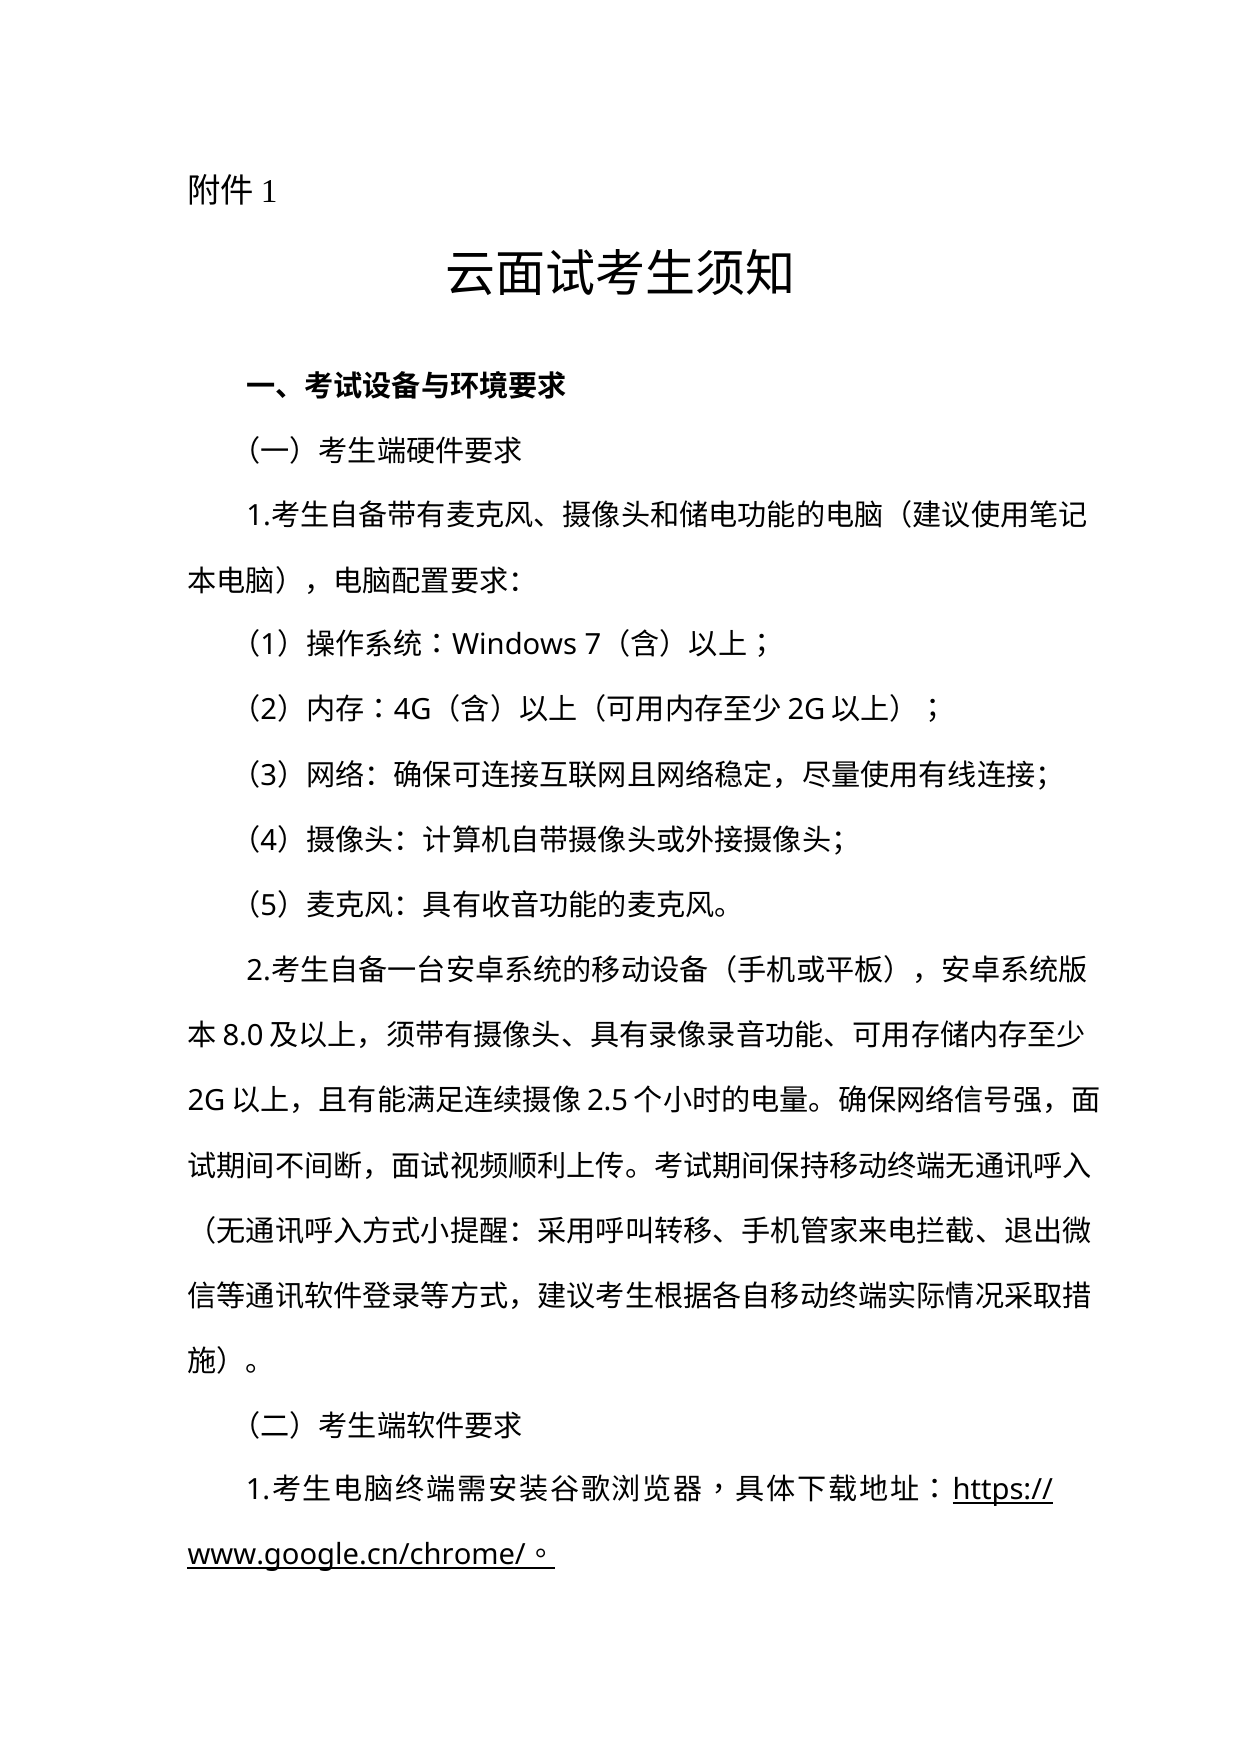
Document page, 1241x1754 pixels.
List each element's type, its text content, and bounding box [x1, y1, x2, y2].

text 2.考生自备一台安卓系统的移动设备（手机或平板），安卓系统版本8.0及以上，须带有摄像头、具有录像录音功能、可用存储内存至少2G以上，且有能满足连续摄像2.5个小时的电量。确保网络信号强，面试期间不间断，面试视频顺利上传。考试期间保持移动终端无通讯呼入（无通讯呼入方式小提醒：采用呼叫转移、手机管家来电拦截、退出微信等通讯软件登录等方式，建议考生根据各自移动终端实际情况采取措施）。 [187, 936, 1103, 1391]
text 云面试考生须知 [187, 221, 1053, 318]
text 一、考试设备与环境要求 [187, 351, 1103, 416]
text 1.考生电脑终端需安装谷歌浏览器，具体下载地址：https://www.google.cn/chrome/。 [187, 1456, 1053, 1586]
text （1）操作系统：Windows 7（含）以上； [187, 611, 1103, 676]
text （2）内存：4G（含）以上（可用内存至少2G以上）； [187, 676, 1103, 741]
text （二）考生端软件要求 [187, 1391, 1103, 1456]
text （5）麦克风：具有收音功能的麦克风。 [187, 871, 1103, 936]
text （4）摄像头：计算机自带摄像头或外接摄像头； [187, 806, 1103, 871]
text 1.考生自备带有麦克风、摄像头和储电功能的电脑（建议使用笔记本电脑），电脑配置要求： [187, 481, 1103, 611]
text （3）网络：确保可连接互联网且网络稳定，尽量使用有线连接； [187, 741, 1103, 806]
text 附件1 [187, 156, 1053, 221]
text （一）考生端硬件要求 [187, 416, 1103, 481]
